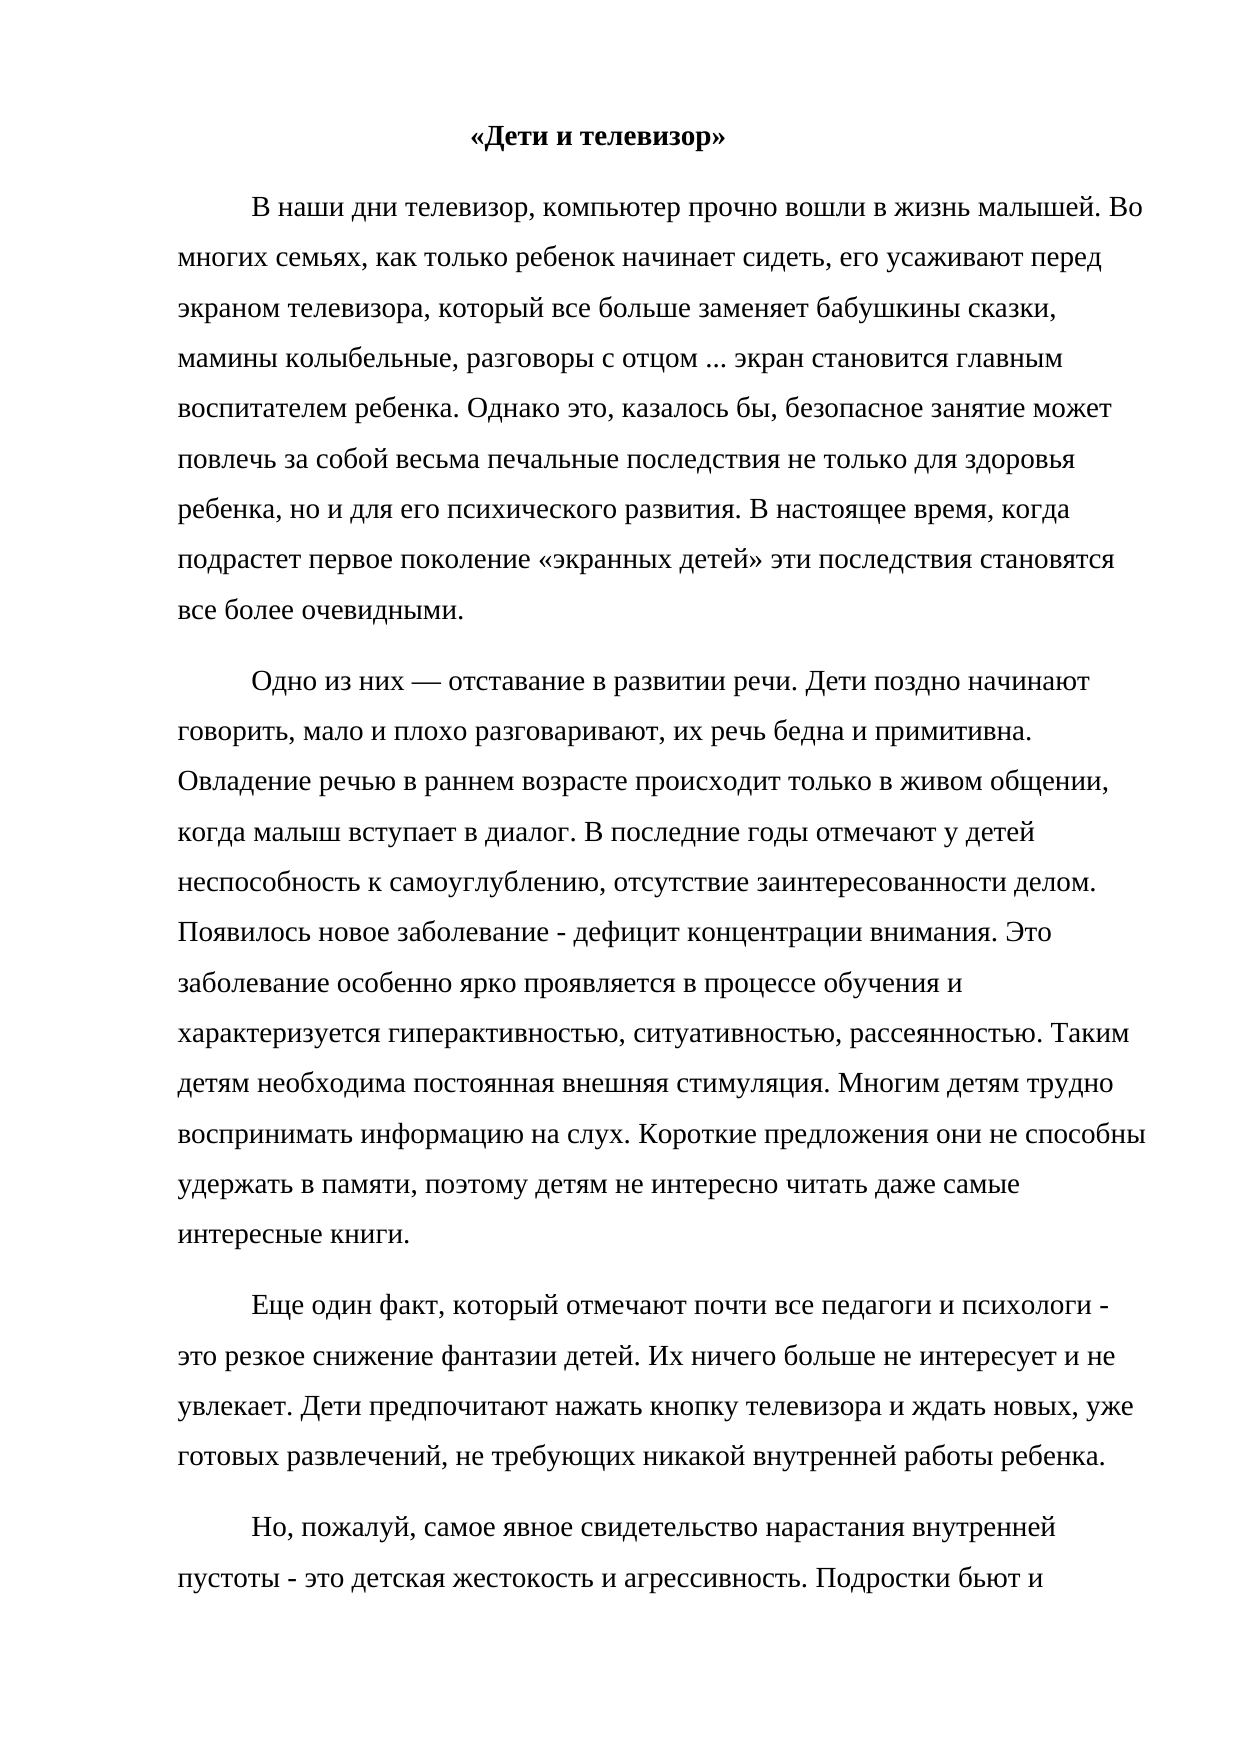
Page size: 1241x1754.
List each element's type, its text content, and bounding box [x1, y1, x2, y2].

text Еще один факт, который отмечают почти все педагоги и психологи - это резкое снижение фантазии детей. Их ничего больше не интересует и не увлекает. Дети предпочитают нажать кнопку телевизора и ждать новых, уже готовых развлечений, не требующих никакой внутренней работы ребенка. [177, 1287, 1152, 1472]
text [177, 1509, 1152, 1593]
text Одно из них — отставание в развитии речи. Дети поздно начинают говорить, мало и плохо разговаривают, их речь бедна и примитивна. Овладение речью в раннем возрасте происходит только в живом общении, когда малыш вступает в диалог. В последние годы отмечают у детей неспособность к самоуглублению, отсутствие заинтересованности делом. Появилось новое заболевание - дефицит концентрации внимания. Это заболевание особенно ярко проявляется в процессе обучения и характеризуется гиперактивностью, ситуативностью, рассеянностью. Таким детям необходима постоянная внешняя стимуляция. Многим детям трудно воспринимать информацию на слух. Короткие предложения они не способны удержать в памяти, поэтому детям не интересно читать даже самые интересные книги. [177, 663, 1152, 1250]
text «Дети и телевизор» [177, 118, 1152, 152]
text В наши дни телевизор, компьютер прочно вошли в жизнь малышей. Во многих семьях, как только ребенок начинает сидеть, его усаживают перед экраном телевизора, который все больше заменяет бабушкины сказки, мамины колыбельные, разговоры с отцом ... экран становится главным воспитателем ребенка. Однако это, казалось бы, безопасное занятие может повлечь за собой весьма печальные последствия не только для здоровья ребенка, но и для его психического развития. В настоящее время, когда подрастет первое поколение «экранных детей» эти последствия становятся все более очевидными. [177, 189, 1152, 625]
